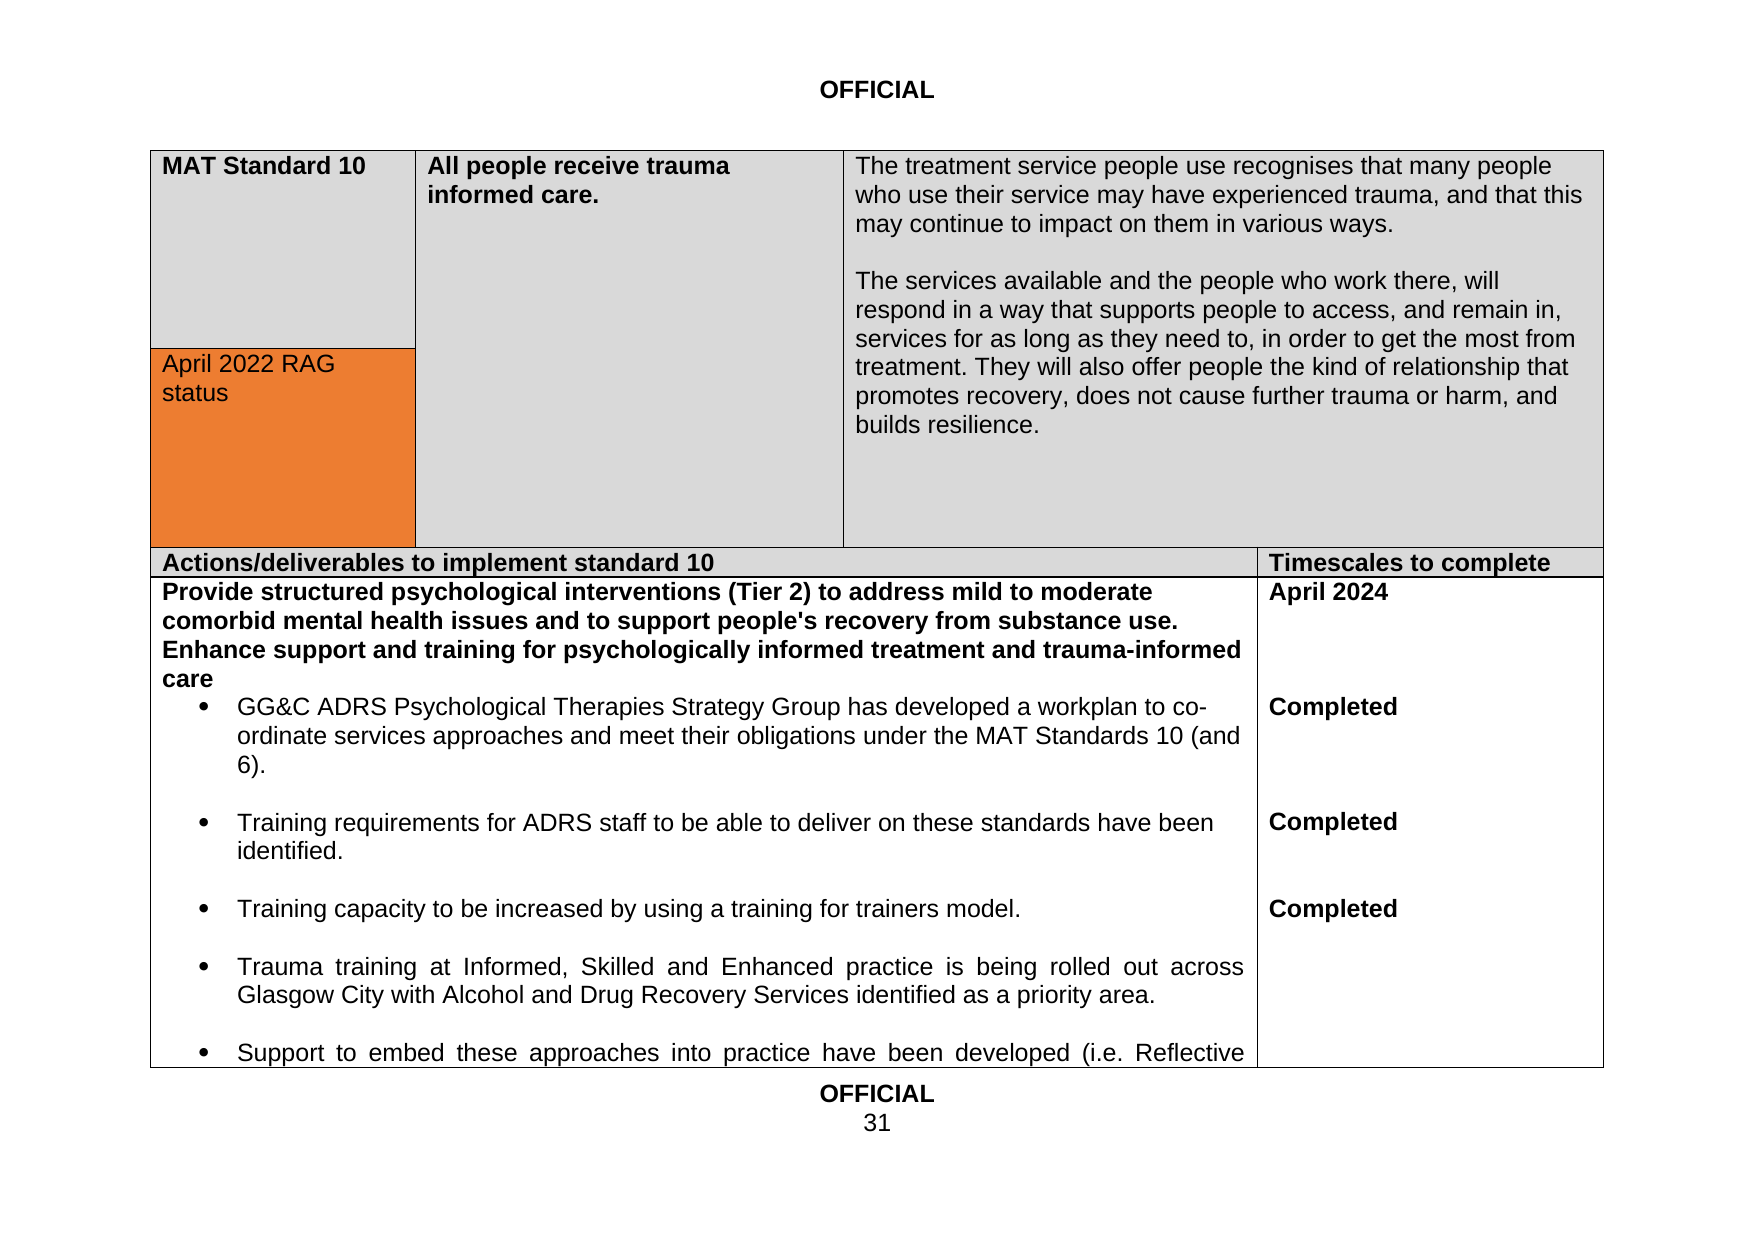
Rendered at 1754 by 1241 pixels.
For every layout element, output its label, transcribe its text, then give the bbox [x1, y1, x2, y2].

table_cell Timescales to complete [1258, 548, 1603, 576]
table_header MAT Standard 10 [151, 151, 415, 348]
table_cell April 2022 RAG status [151, 349, 415, 547]
table_header The treatment service people use recognises that many people who use their service may have experienced trauma, and that this may continue to impact on them in various ways. The services available and the people who work there, will respond in a way that supports people to access, and remain in, services for as long as they need to, in order to get the most from treatment. They will also offer people the kind of relationship that promotes recovery, does not cause further trauma or harm, and builds resilience. [844, 151, 1603, 547]
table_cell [1258, 578, 1603, 1067]
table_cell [151, 578, 1257, 1067]
table_cell Actions/deliverables to implement standard 10 [151, 548, 1257, 576]
table_header All people receive trauma informed care. [416, 151, 843, 547]
